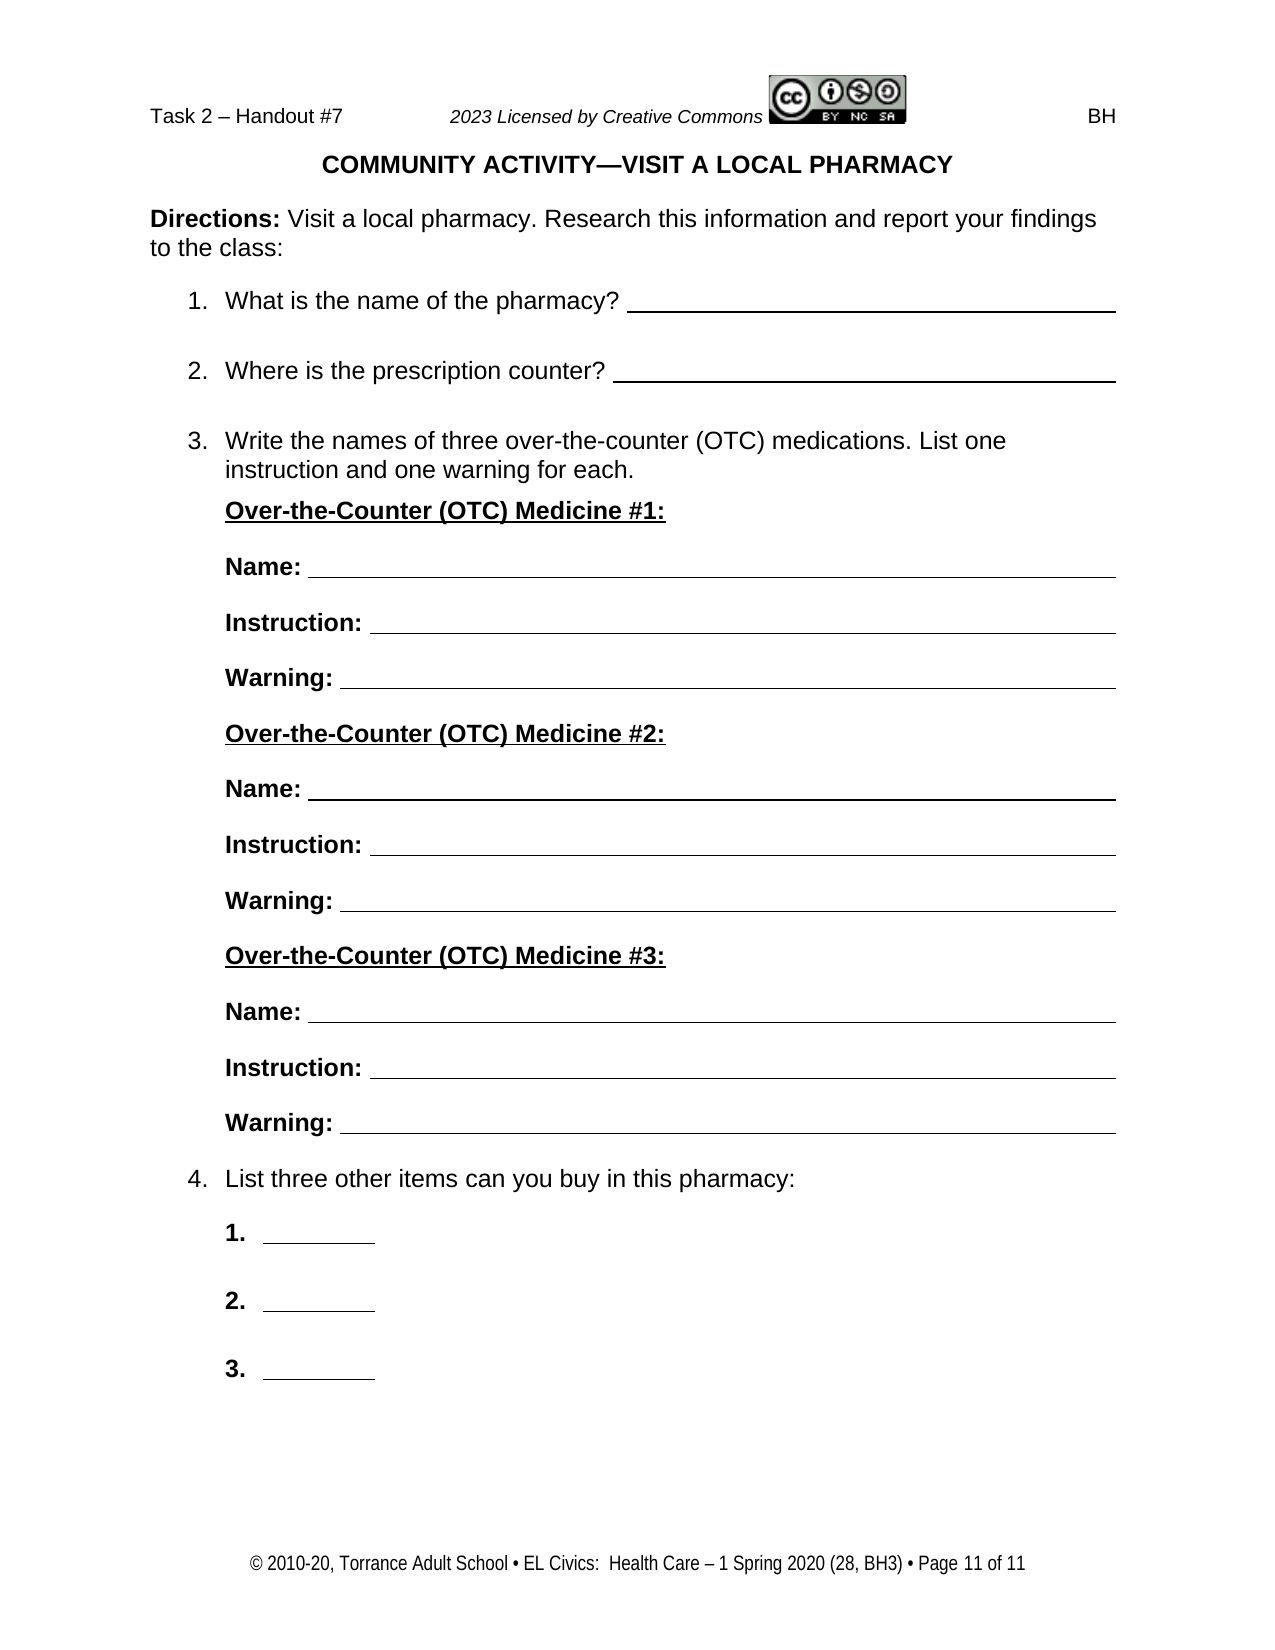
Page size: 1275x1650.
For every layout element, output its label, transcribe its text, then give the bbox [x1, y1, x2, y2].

text Name: [225, 552, 1125, 581]
text Directions: Visit a local pharmacy. Research this information and report your findings to the class: [150, 204, 1125, 261]
text Warning: [225, 886, 1125, 914]
text Name: [225, 774, 1125, 803]
text Over-the-Counter (OTC) Medicine #1: [225, 496, 1125, 525]
list What is the name of the pharmacy? [187, 286, 1125, 315]
text Name: [225, 997, 1125, 1026]
text Warning: [225, 1108, 1125, 1137]
text Over-the-Counter (OTC) Medicine #2: [225, 719, 1125, 747]
text Instruction: [225, 1052, 1125, 1081]
text COMMUNITY ACTIVITY—VISIT A LOCAL PHARMACY [150, 150, 1125, 179]
list Write the names of three over-the-counter (OTC) medications. List one instruction and one warning for each. [187, 426, 1125, 484]
list Where is the prescription counter? [187, 356, 1125, 385]
text Instruction: [225, 607, 1125, 636]
text Instruction: [225, 830, 1125, 859]
picture [768, 75, 907, 124]
text Warning: [225, 663, 1125, 692]
list List three other items can you buy in this pharmacy: [187, 1164, 1125, 1192]
text Over-the-Counter (OTC) Medicine #3: [225, 941, 1125, 970]
